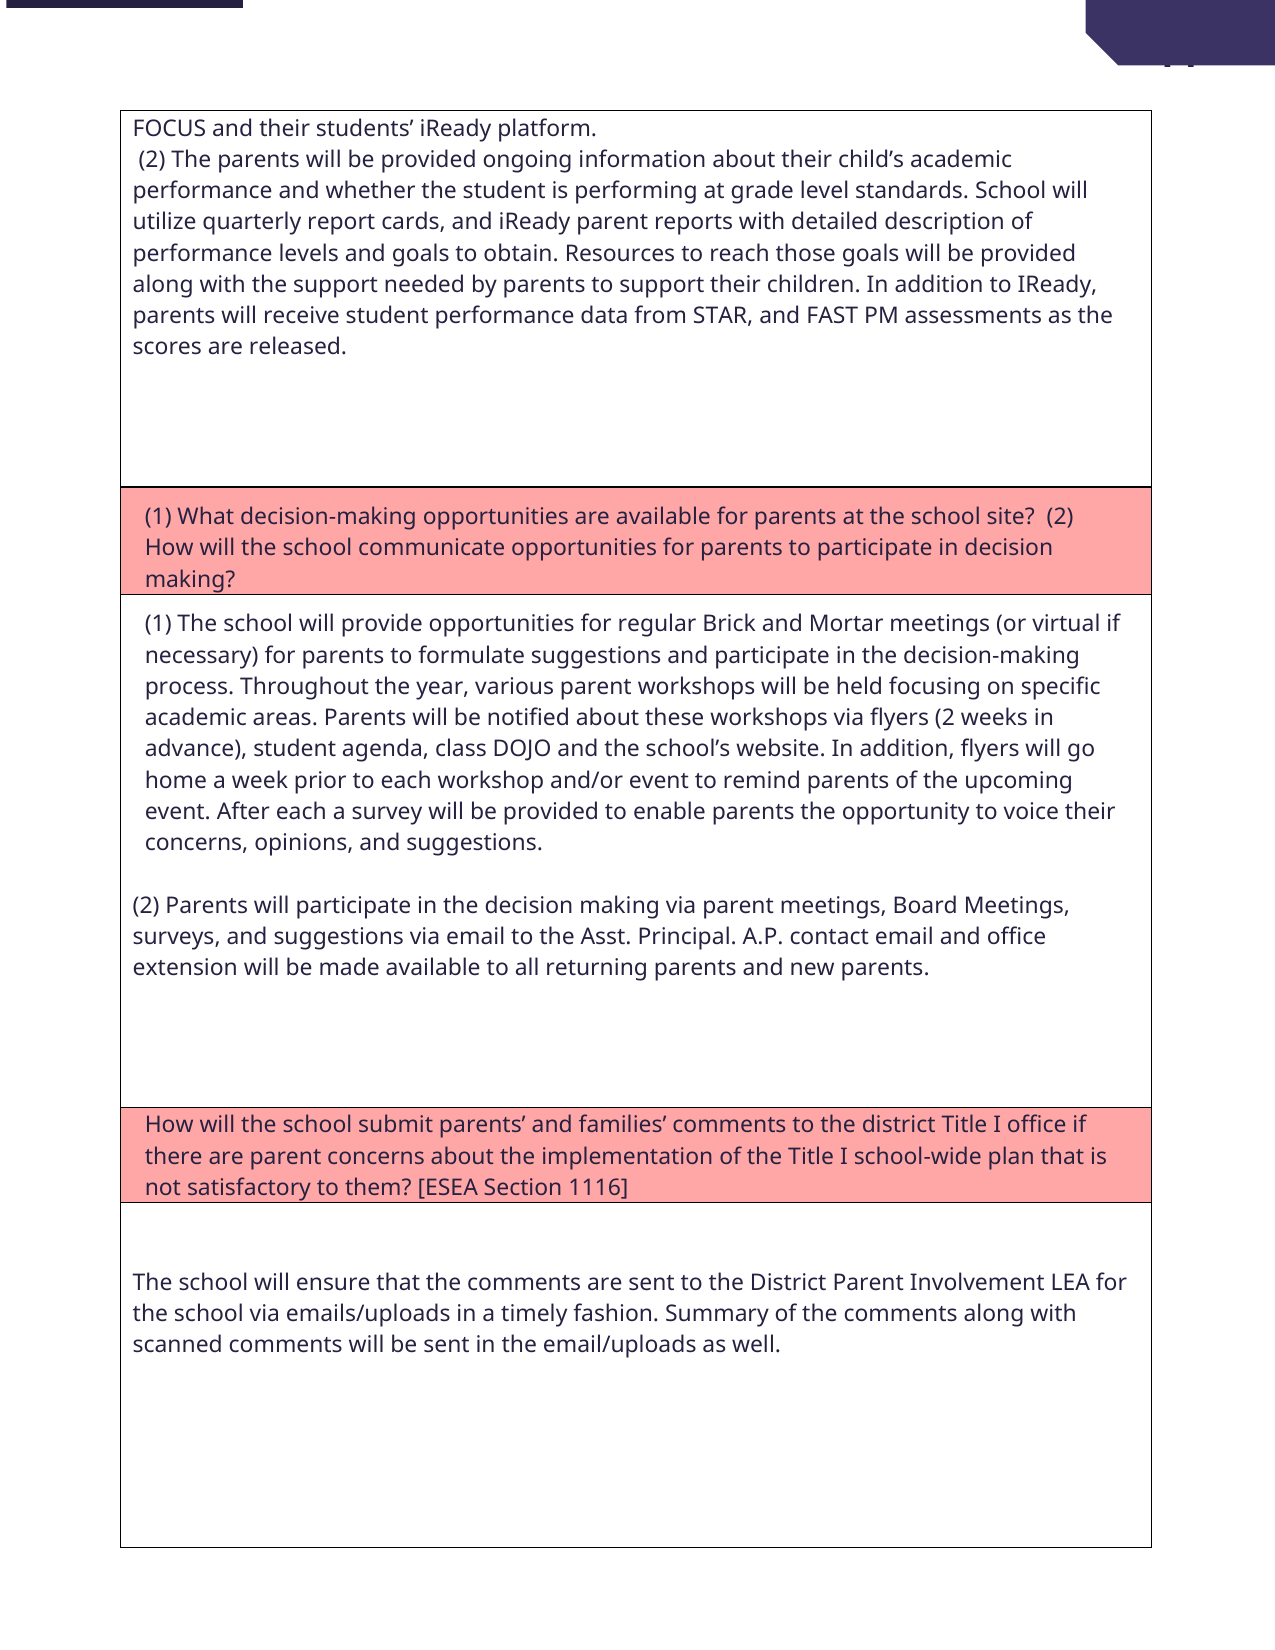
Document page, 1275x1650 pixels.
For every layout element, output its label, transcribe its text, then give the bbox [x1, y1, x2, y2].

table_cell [121, 111, 1151, 486]
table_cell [121, 1203, 1151, 1547]
table_cell (1) What decision-making opportunities are available for parents at the school site? (2) How will the school communicate opportunities for parents to participate in decision making? [121, 488, 1151, 594]
table_cell How will the school submit parents’ and families’ comments to the district Title I office if there are parent concerns about the implementation of the Title I school-wide plan that is not satisfactory to them? [ESEA Section 1116] [121, 1108, 1151, 1202]
table_cell (1) The school will provide opportunities for regular Brick and Mortar meetings (or virtual if necessary) for parents to formulate suggestions and participate in the decision-making process. Throughout the year, various parent workshops will be held focusing on specific academic areas. Parents will be notified about these workshops via flyers (2 weeks in advance), student agenda, class DOJO and the school’s website. In addition, flyers will go home a week prior to each workshop and/or event to remind parents of the upcoming event. After each a survey will be provided to enable parents the opportunity to voice their concerns, opinions, and suggestions. (2) Parents will participate in the decision making via parent meetings, Board Meetings, surveys, and suggestions via email to the Asst. Principal. A.P. contact email and office extension will be made available to all returning parents and new parents. [121, 595, 1151, 1107]
